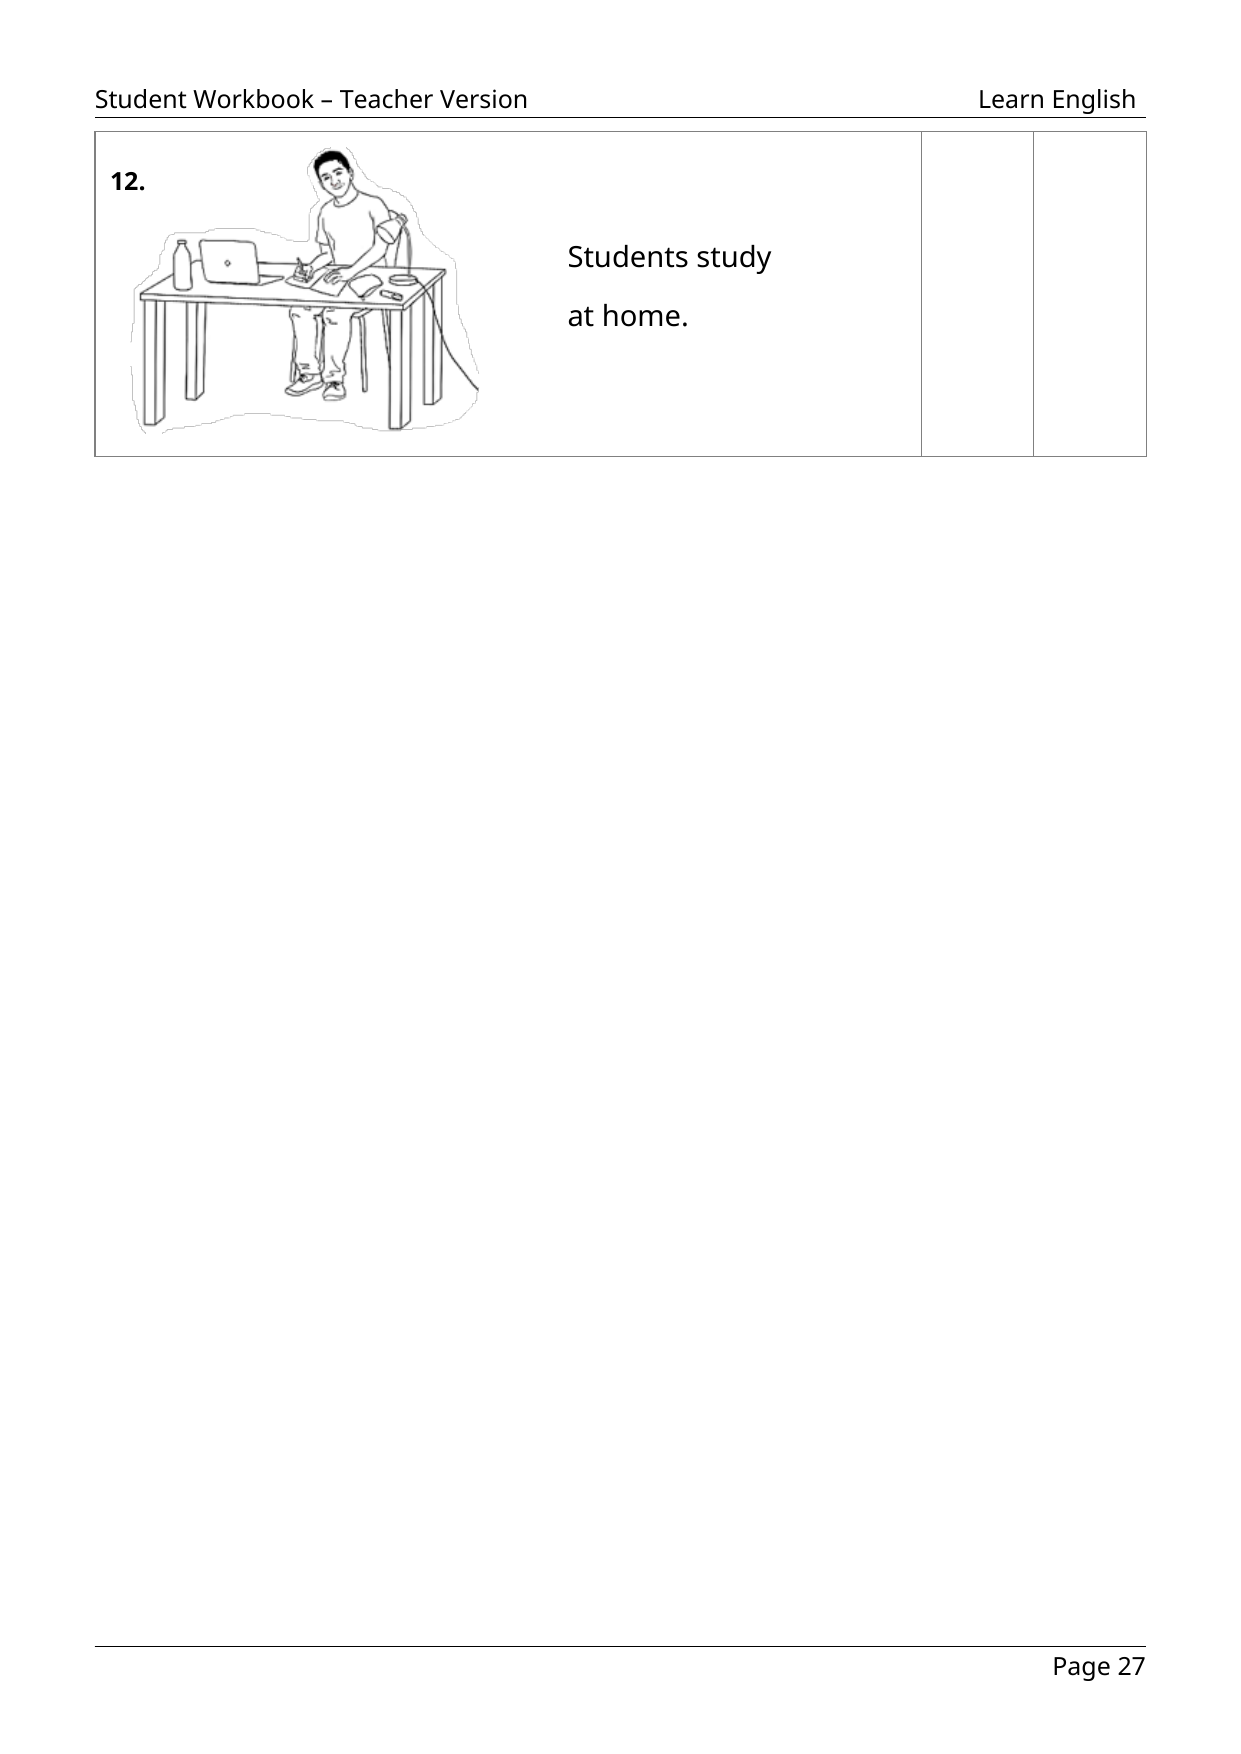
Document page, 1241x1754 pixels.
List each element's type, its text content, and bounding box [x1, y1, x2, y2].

table_cell [922, 132, 1033, 456]
picture [130, 147, 480, 434]
table_cell Students study at home. [508, 132, 921, 456]
table_cell [1034, 132, 1146, 456]
table_cell [96, 132, 507, 456]
